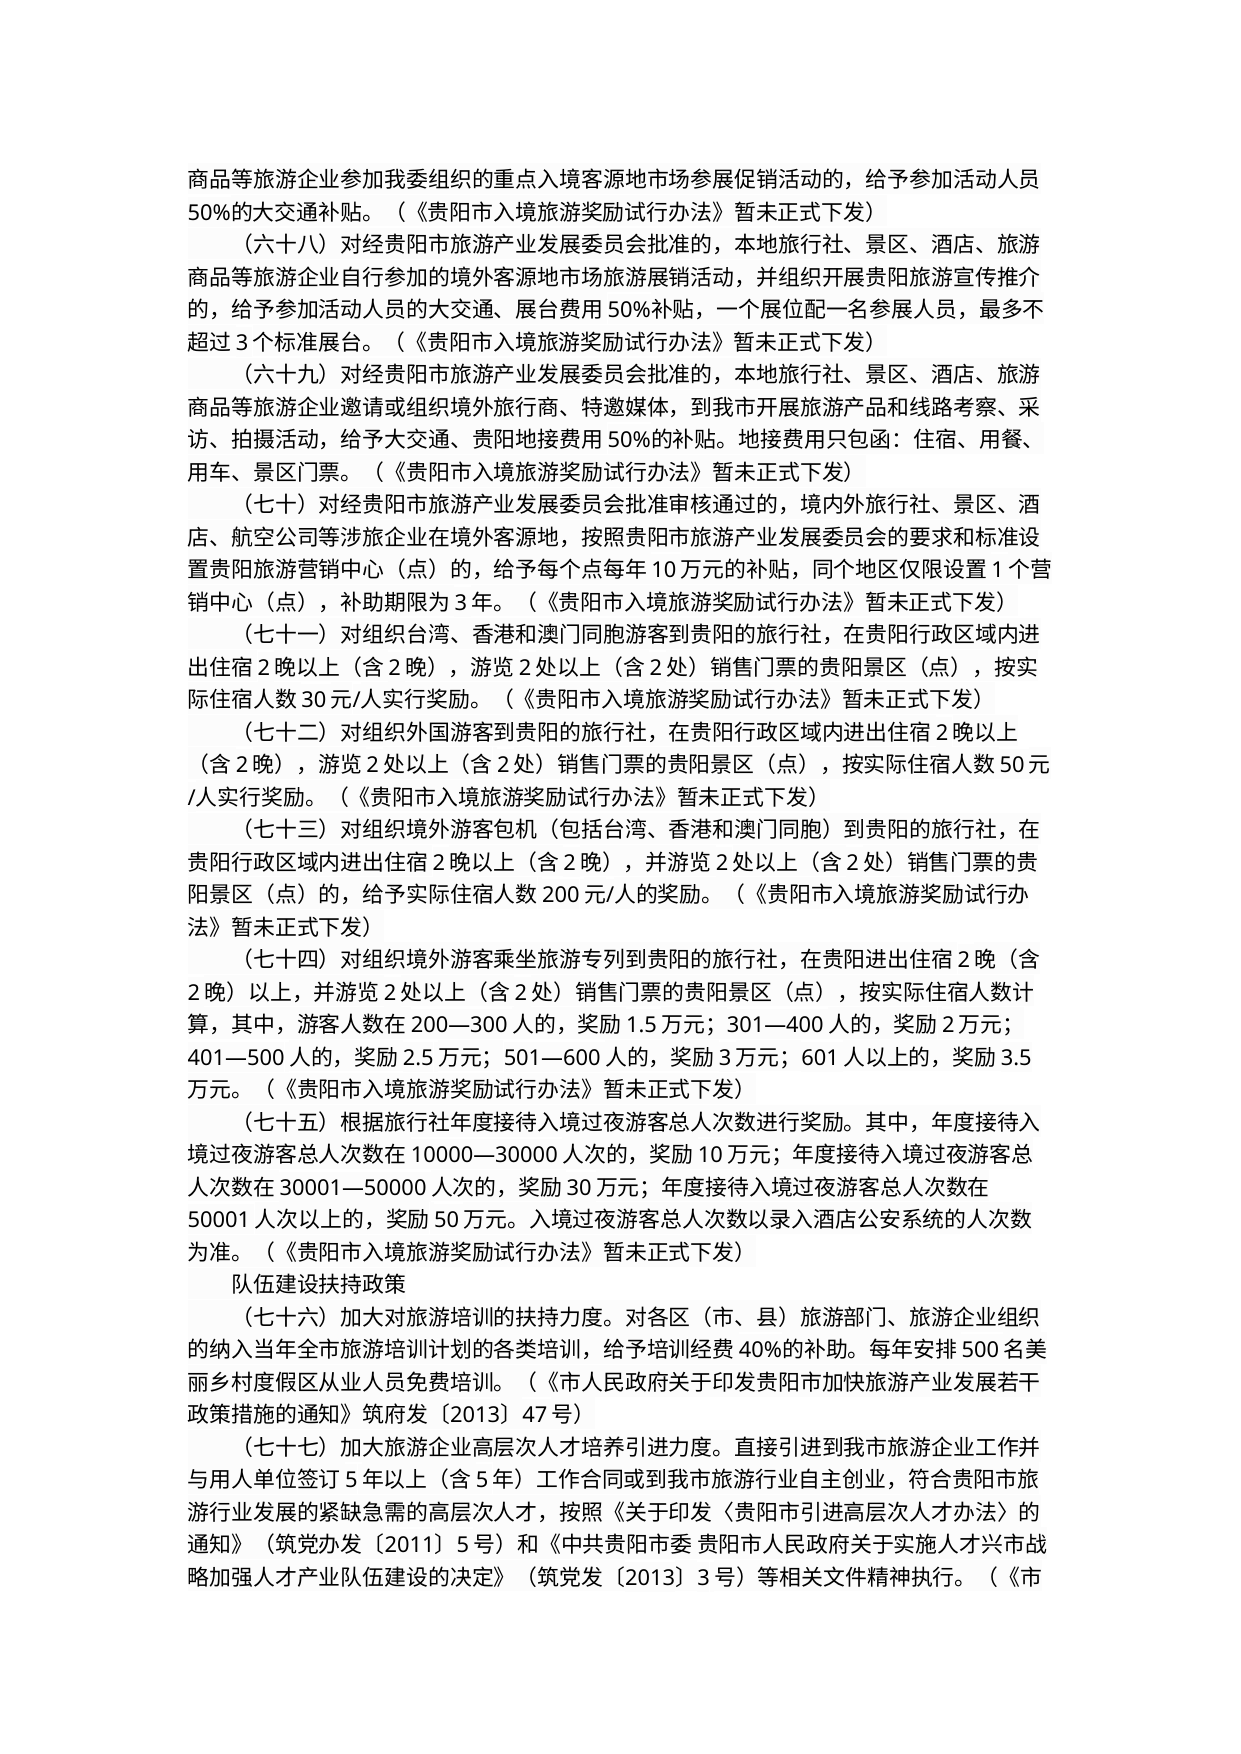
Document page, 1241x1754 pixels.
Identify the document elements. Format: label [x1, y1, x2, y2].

text [187, 162, 1053, 1592]
